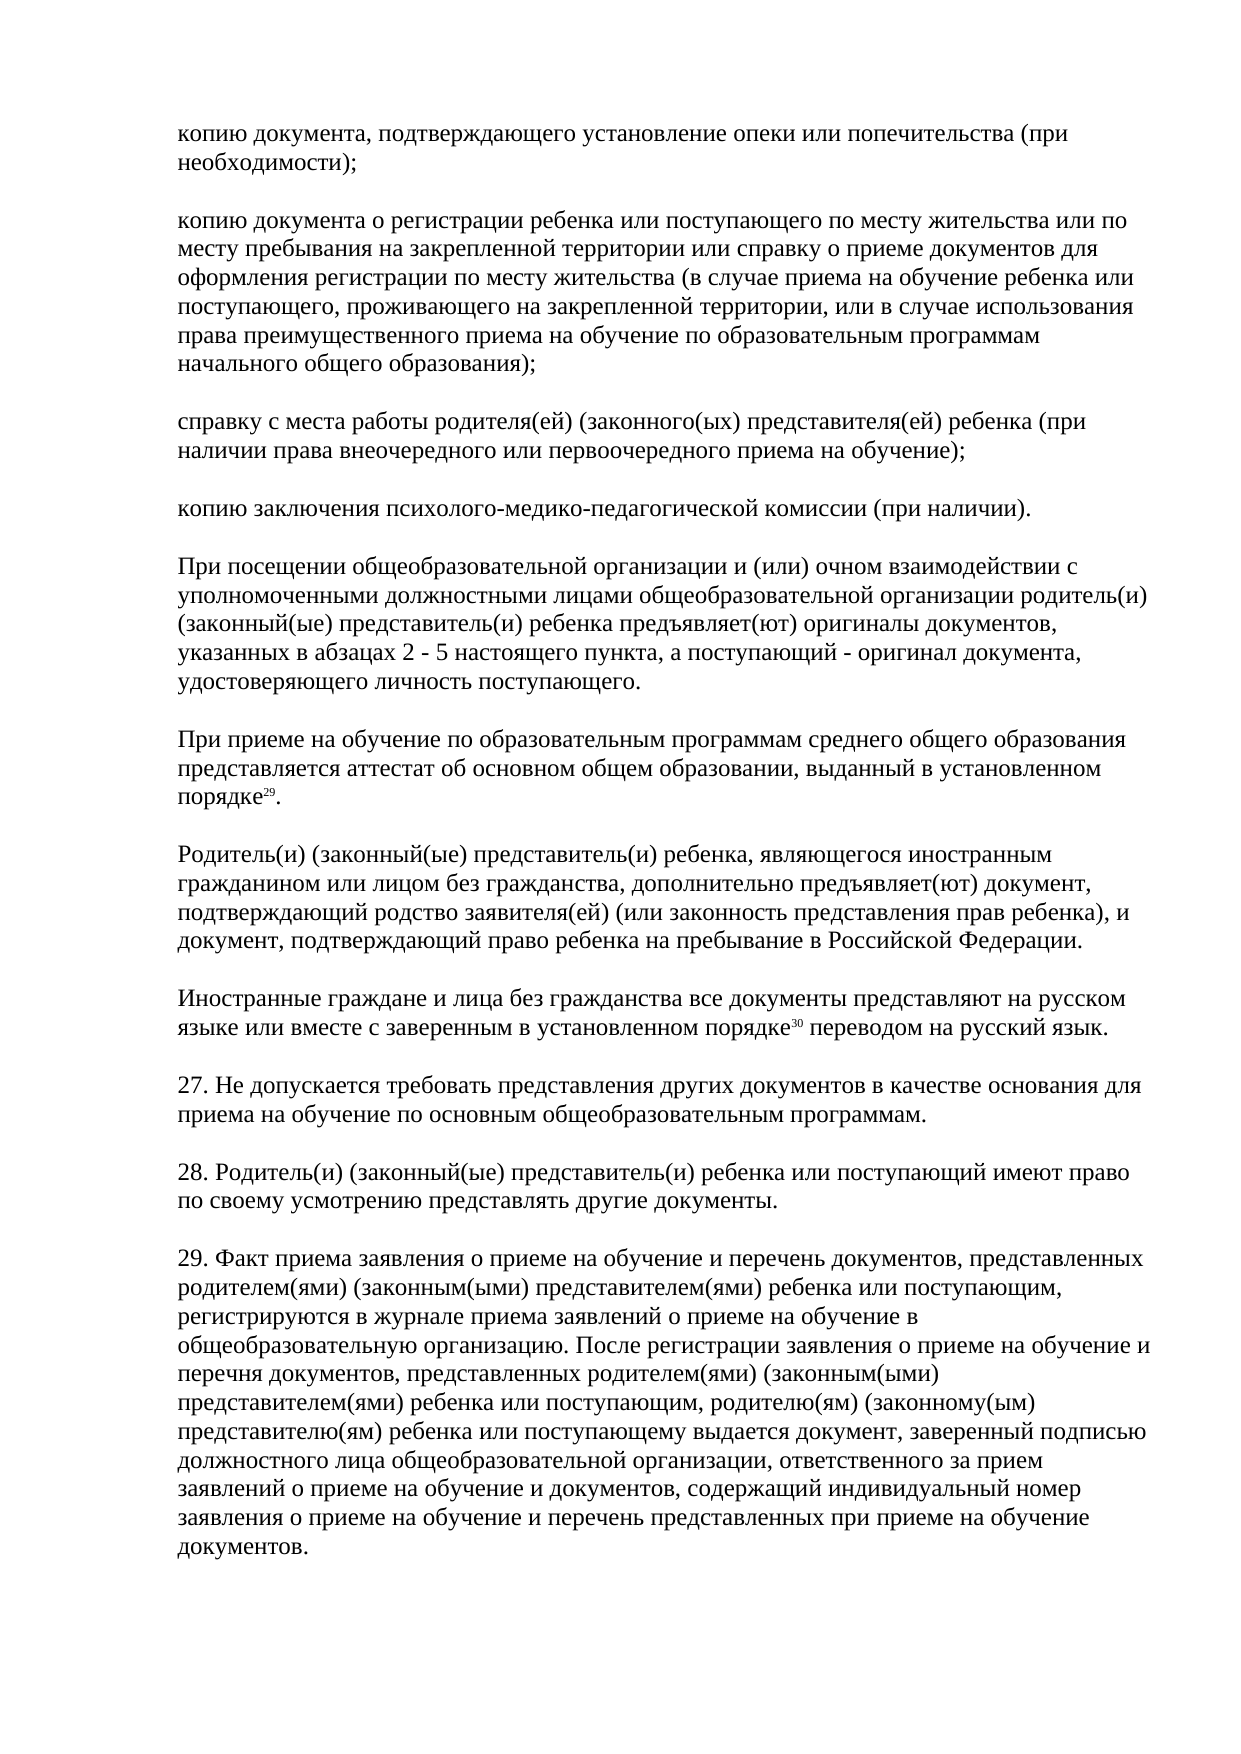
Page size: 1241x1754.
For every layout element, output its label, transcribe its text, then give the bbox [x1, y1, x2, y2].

text справку с места работы родителя(ей) (законного(ых) представителя(ей) ребенка (при наличии права внеочередного или первоочередного приема на обучение); [177, 406, 1152, 464]
text 29. Факт приема заявления о приеме на обучение и перечень документов, представленных родителем(ями) (законным(ыми) представителем(ями) ребенка или поступающим, регистрируются в журнале приема заявлений о приеме на обучение в общеобразовательную организацию. После регистрации заявления о приеме на обучение и перечня документов, представленных родителем(ями) (законным(ыми) представителем(ями) ребенка или поступающим, родителю(ям) (законному(ым) представителю(ям) ребенка или поступающему выдается документ, заверенный подписью должностного лица общеобразовательной организации, ответственного за прием заявлений о приеме на обучение и документов, содержащий индивидуальный номер заявления о приеме на обучение и перечень представленных при приеме на обучение документов. [177, 1243, 1152, 1560]
text При посещении общеобразовательной организации и (или) очном взаимодействии с уполномоченными должностными лицами общеобразовательной организации родитель(и) (законный(ые) представитель(и) ребенка предъявляет(ют) оригиналы документов, указанных в абзацах 2 - 5 настоящего пункта, а поступающий - оригинал документа, удостоверяющего личность поступающего. [177, 551, 1152, 695]
text При приеме на обучение по образовательным программам среднего общего образования представляется аттестат об основном общем образовании, выданный в установленном порядке29. [177, 724, 1152, 810]
text копию документа о регистрации ребенка или поступающего по месту жительства или по месту пребывания на закрепленной территории или справку о приеме документов для оформления регистрации по месту жительства (в случае приема на обучение ребенка или поступающего, проживающего на закрепленной территории, или в случае использования права преимущественного приема на обучение по образовательным программам начального общего образования); [177, 205, 1152, 377]
text Иностранные граждане и лица без гражданства все документы представляют на русском языке или вместе с заверенным в установленном порядке30 переводом на русский язык. [177, 983, 1152, 1041]
text 28. Родитель(и) (законный(ые) представитель(и) ребенка или поступающий имеют право по своему усмотрению представлять другие документы. [177, 1157, 1152, 1214]
text 27. Не допускается требовать представления других документов в качестве основания для приема на обучение по основным общеобразовательным программам. [177, 1070, 1152, 1128]
text копию заключения психолого-медико-педагогической комиссии (при наличии). [177, 493, 1152, 522]
text копию документа, подтверждающего установление опеки или попечительства (при необходимости); [177, 118, 1152, 176]
text Родитель(и) (законный(ые) представитель(и) ребенка, являющегося иностранным гражданином или лицом без гражданства, дополнительно предъявляет(ют) документ, подтверждающий родство заявителя(ей) (или законность представления прав ребенка), и документ, подтверждающий право ребенка на пребывание в Российской Федерации. [177, 839, 1152, 954]
